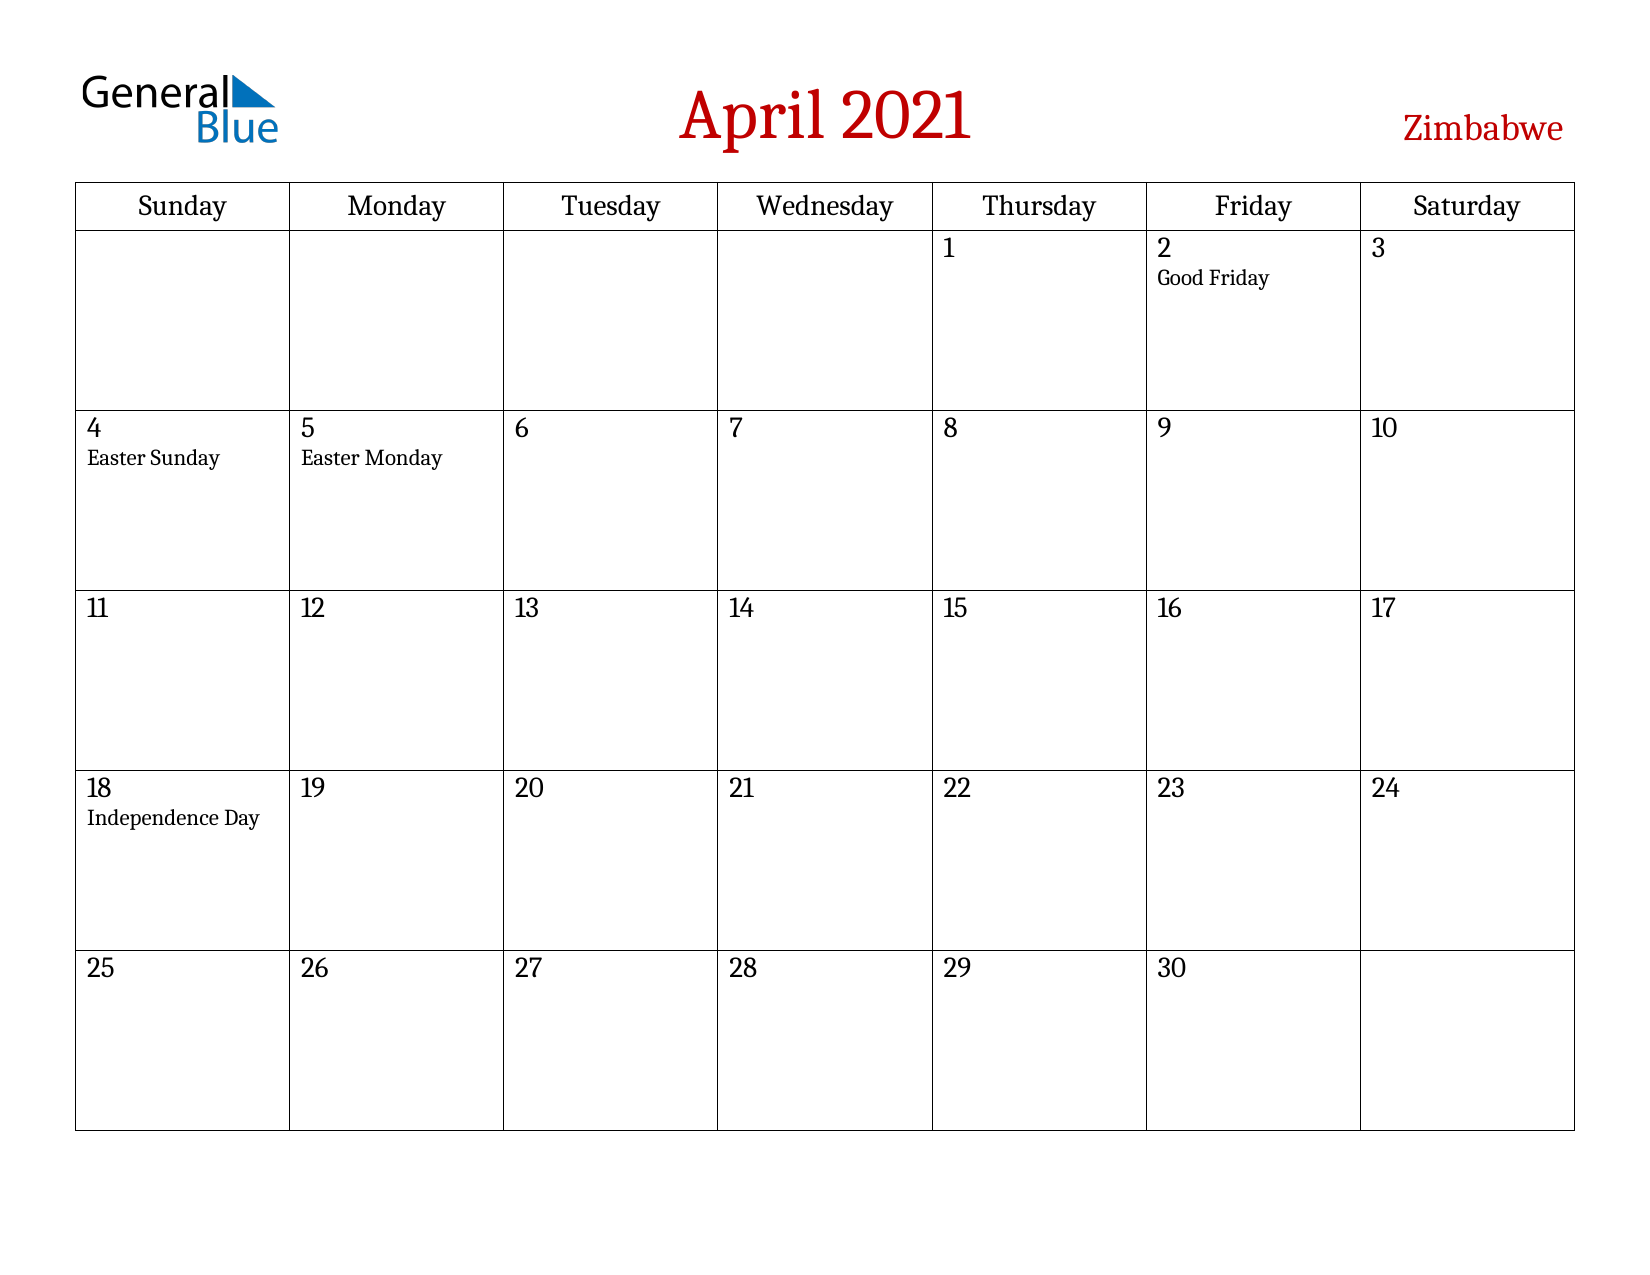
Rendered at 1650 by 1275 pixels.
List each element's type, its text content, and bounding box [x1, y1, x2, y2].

table_cell [1147, 625, 1360, 770]
table_cell [504, 265, 717, 410]
table_cell [504, 985, 717, 1130]
table_cell 30 [1147, 951, 1360, 985]
table_cell [933, 445, 1146, 590]
table_cell [290, 265, 503, 410]
table_cell 21 [718, 771, 932, 805]
table_cell [933, 265, 1146, 410]
table_cell 18 [76, 771, 289, 805]
table_cell [718, 265, 932, 410]
table_cell Thursday [933, 183, 1146, 230]
table_cell [1361, 985, 1574, 1130]
table_cell Tuesday [504, 183, 717, 230]
table_cell Wednesday [718, 183, 932, 230]
table_cell [1361, 265, 1574, 410]
table_cell 13 [504, 591, 717, 625]
table_cell [718, 231, 932, 264]
table_cell 4 [76, 411, 289, 444]
table_cell 25 [76, 951, 289, 985]
table_cell [290, 231, 503, 264]
table_cell 26 [290, 951, 503, 985]
table_cell [718, 445, 932, 590]
table_cell 20 [504, 771, 717, 805]
table_cell [504, 231, 717, 264]
table_header Zimbabwe [1146, 75, 1574, 182]
table_cell [1361, 625, 1574, 770]
table_cell 19 [290, 771, 503, 805]
table_cell [76, 625, 289, 770]
table_cell 5 [290, 411, 503, 444]
table_cell [76, 231, 289, 264]
table_cell Easter Monday [290, 445, 503, 590]
table_cell [1361, 805, 1574, 950]
table_cell [76, 985, 289, 1130]
table_cell [933, 625, 1146, 770]
table_cell 11 [76, 591, 289, 625]
table_cell 15 [933, 591, 1146, 625]
table_cell 10 [1361, 411, 1574, 444]
table_cell [933, 985, 1146, 1130]
table_cell [504, 445, 717, 590]
table_cell [1147, 445, 1360, 590]
picture [82, 75, 278, 143]
table_header [76, 75, 503, 182]
table_header April 2021 [504, 75, 1146, 182]
table_cell 12 [290, 591, 503, 625]
table_cell 28 [718, 951, 932, 985]
table_cell Easter Sunday [76, 445, 289, 590]
table_cell [290, 625, 503, 770]
table_cell 23 [1147, 771, 1360, 805]
table_cell 14 [718, 591, 932, 625]
table_cell [76, 265, 289, 410]
table_cell [1147, 985, 1360, 1130]
table_cell [290, 985, 503, 1130]
table_cell Independence Day [76, 805, 289, 950]
table_cell 8 [933, 411, 1146, 444]
table_cell Sunday [76, 183, 289, 230]
table_cell [504, 805, 717, 950]
table_cell [1361, 445, 1574, 590]
table_cell [290, 805, 503, 950]
table_cell 9 [1147, 411, 1360, 444]
table_cell 27 [504, 951, 717, 985]
table_cell 6 [504, 411, 717, 444]
table_cell 24 [1361, 771, 1574, 805]
table_cell 17 [1361, 591, 1574, 625]
table_cell Monday [290, 183, 503, 230]
table_cell [1361, 951, 1574, 985]
table_cell 1 [933, 231, 1146, 264]
table_cell [718, 805, 932, 950]
table_cell [933, 805, 1146, 950]
table_cell Good Friday [1147, 265, 1360, 410]
table_cell [718, 625, 932, 770]
table_cell 29 [933, 951, 1146, 985]
table_cell 22 [933, 771, 1146, 805]
table_cell 2 [1147, 231, 1360, 264]
table_cell 7 [718, 411, 932, 444]
table_cell Friday [1147, 183, 1360, 230]
table_cell [1147, 805, 1360, 950]
table_cell Saturday [1361, 183, 1574, 230]
table_cell [504, 625, 717, 770]
table_cell [718, 985, 932, 1130]
table_cell 16 [1147, 591, 1360, 625]
table_cell 3 [1361, 231, 1574, 264]
